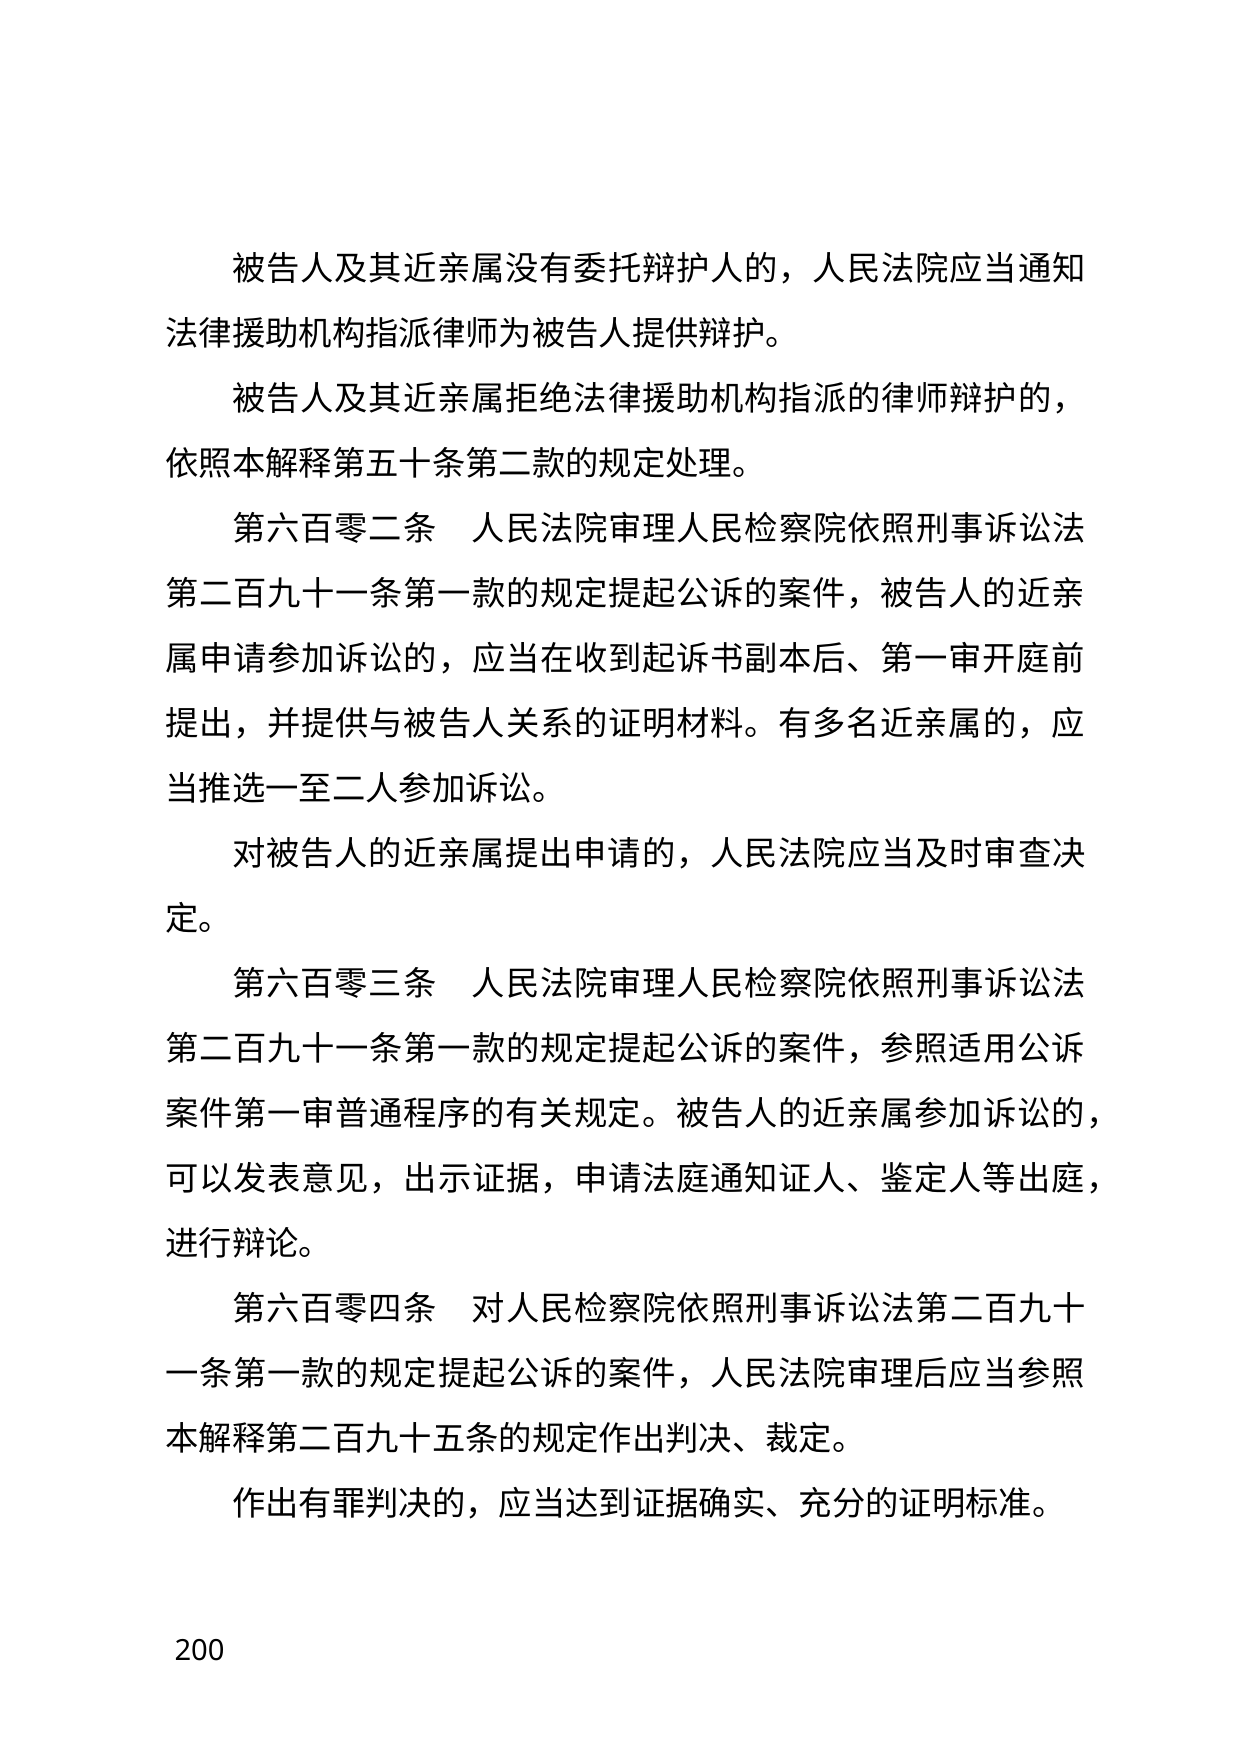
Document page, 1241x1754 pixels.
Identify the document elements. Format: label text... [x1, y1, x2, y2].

text 第六百零四条 对人民检察院依照刑事诉讼法第二百九十一条第一款的规定提起公诉的案件，人民法院审理后应当参照本解释第二百九十五条的规定作出判决、裁定。 [165, 1273, 1087, 1468]
text 被告人及其近亲属拒绝法律援助机构指派的律师辩护的，依照本解释第五十条第二款的规定处理。 [165, 363, 1087, 493]
text 第六百零二条 人民法院审理人民检察院依照刑事诉讼法第二百九十一条第一款的规定提起公诉的案件，被告人的近亲属申请参加诉讼的，应当在收到起诉书副本后、第一审开庭前提出，并提供与被告人关系的证明材料。有多名近亲属的，应当推选一至二人参加诉讼。 [165, 493, 1087, 818]
text 第六百零三条 人民法院审理人民检察院依照刑事诉讼法第二百九十一条第一款的规定提起公诉的案件，参照适用公诉案件第一审普通程序的有关规定。被告人的近亲属参加诉讼的，可以发表意见，出示证据，申请法庭通知证人、鉴定人等出庭，进行辩论。 [165, 948, 1087, 1273]
text 对被告人的近亲属提出申请的，人民法院应当及时审查决定。 [165, 818, 1087, 948]
text 被告人及其近亲属没有委托辩护人的，人民法院应当通知法律援助机构指派律师为被告人提供辩护。 [165, 233, 1087, 363]
text 作出有罪判决的，应当达到证据确实、充分的证明标准。 [165, 1468, 1087, 1533]
